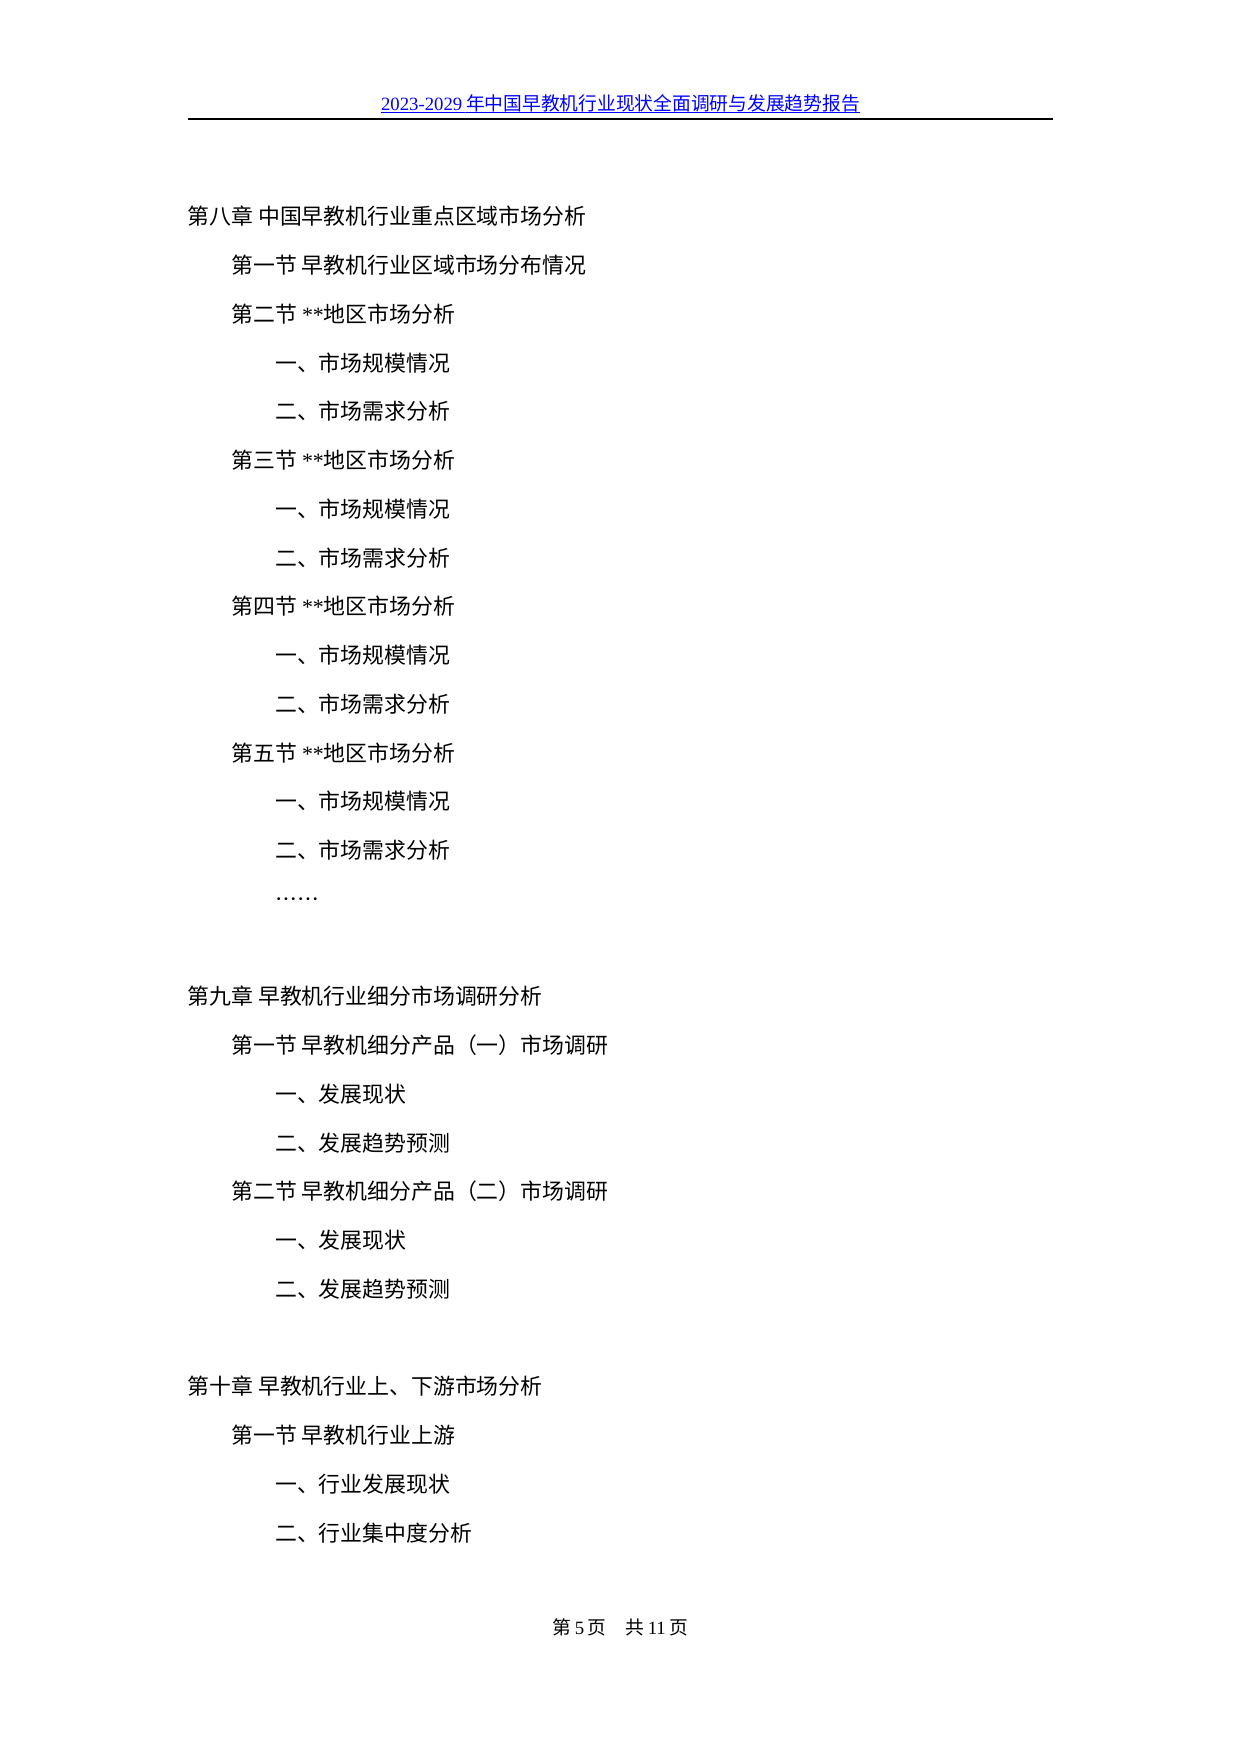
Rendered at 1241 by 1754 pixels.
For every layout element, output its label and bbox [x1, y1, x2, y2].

text [187, 150, 1053, 1548]
